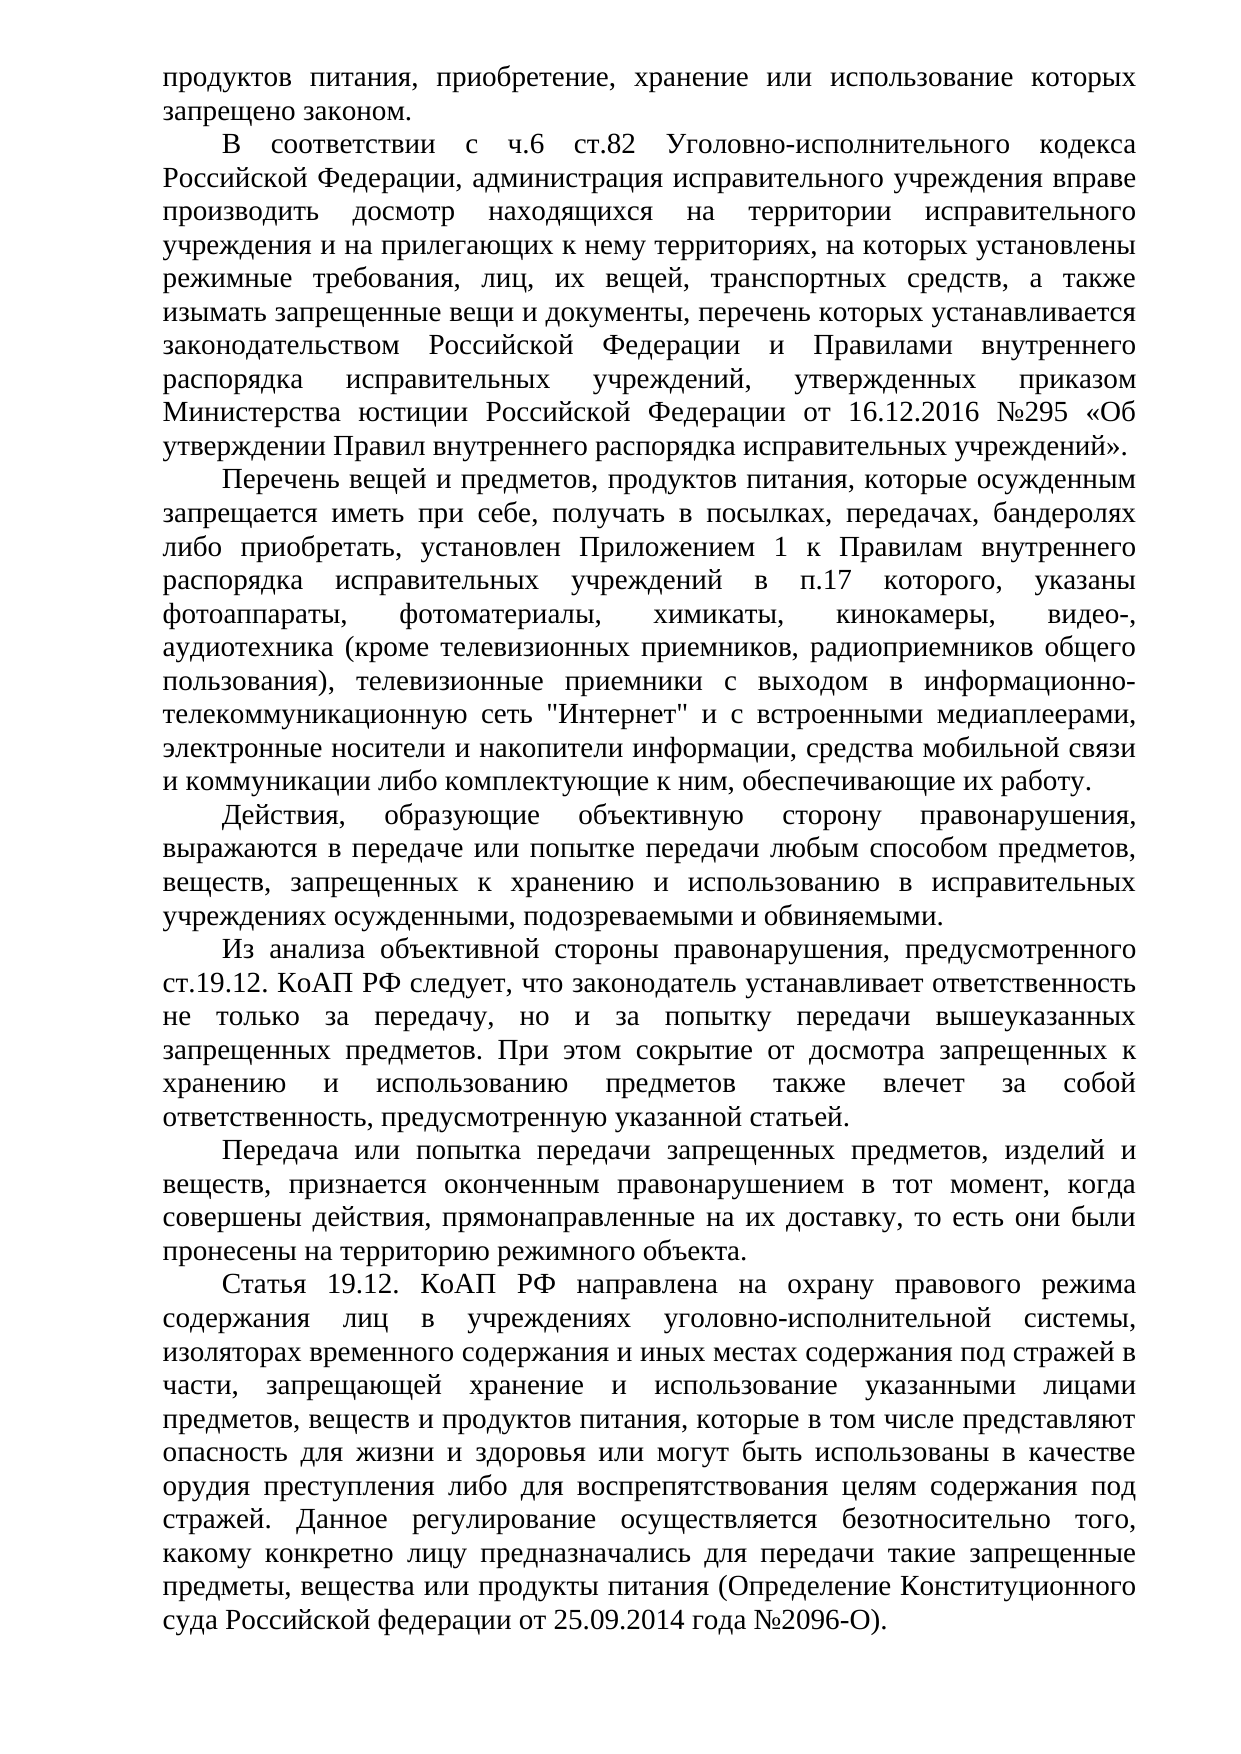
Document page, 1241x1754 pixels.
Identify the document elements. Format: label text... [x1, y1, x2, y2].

text Статья 19.12. КоАП РФ направлена на охрану правового режима содержания лиц в учреждениях уголовно-исполнительной системы, изоляторах временного содержания и иных местах содержания под стражей в части, запрещающей хранение и использование указанными лицами предметов, веществ и продуктов питания, которые в том числе представляют опасность для жизни и здоровья или могут быть использованы в качестве орудия преступления либо для воспрепятствования целям содержания под стражей. Данное регулирование осуществляется безотносительно того, какому конкретно лицу предназначались для передачи такие запрещенные предметы, вещества или продукты питания (Определение Конституционного суда Российской федерации от 25.09.2014 года №2096-О). [162, 1267, 1137, 1636]
text В соответствии с ч.6 ст.82 Уголовно-исполнительного кодекса Российской Федерации, администрация исправительного учреждения вправе производить досмотр находящихся на территории исправительного учреждения и на прилегающих к нему территориях, на которых установлены режимные требования, лиц, их вещей, транспортных средств, а также изымать запрещенные вещи и документы, перечень которых устанавливается законодательством Российской Федерации и Правилами внутреннего распорядка исправительных учреждений, утвержденных приказом Министерства юстиции Российской Федерации от 16.12.2016 №295 «Об утверждении Правил внутреннего распорядка исправительных учреждений». [162, 126, 1137, 462]
text Действия, образующие объективную сторону правонарушения, выражаются в передаче или попытке передачи любым способом предметов, веществ, запрещенных к хранению и использованию в исправительных учреждениях осужденными, подозреваемыми и обвиняемыми. [162, 797, 1137, 931]
text Перечень вещей и предметов, продуктов питания, которые осужденным запрещается иметь при себе, получать в посылках, передачах, бандеролях либо приобретать, установлен Приложением 1 к Правилам внутреннего распорядка исправительных учреждений в п.17 которого, указаны фотоаппараты, фотоматериалы, химикаты, кинокамеры, видео-, аудиотехника (кроме телевизионных приемников, радиоприемников общего пользования), телевизионные приемники с выходом в информационно-телекоммуникационную сеть "Интернет" и с встроенными медиаплеерами, электронные носители и накопители информации, средства мобильной связи и коммуникации либо комплектующие к ним, обеспечивающие их работу. [162, 462, 1137, 797]
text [162, 59, 1137, 126]
text Передача или попытка передачи запрещенных предметов, изделий и веществ, признается оконченным правонарушением в тот момент, когда совершены действия, прямонаправленные на их доставку, то есть они были пронесены на территорию режимного объекта. [162, 1132, 1137, 1267]
text Из анализа объективной стороны правонарушения, предусмотренного ст.19.12. КоАП РФ следует, что законодатель устанавливает ответственность не только за передачу, но и за попытку передачи вышеуказанных запрещенных предметов. При этом сокрытие от досмотра запрещенных к хранению и использованию предметов также влечет за собой ответственность, предусмотренную указанной статьей. [162, 931, 1137, 1132]
